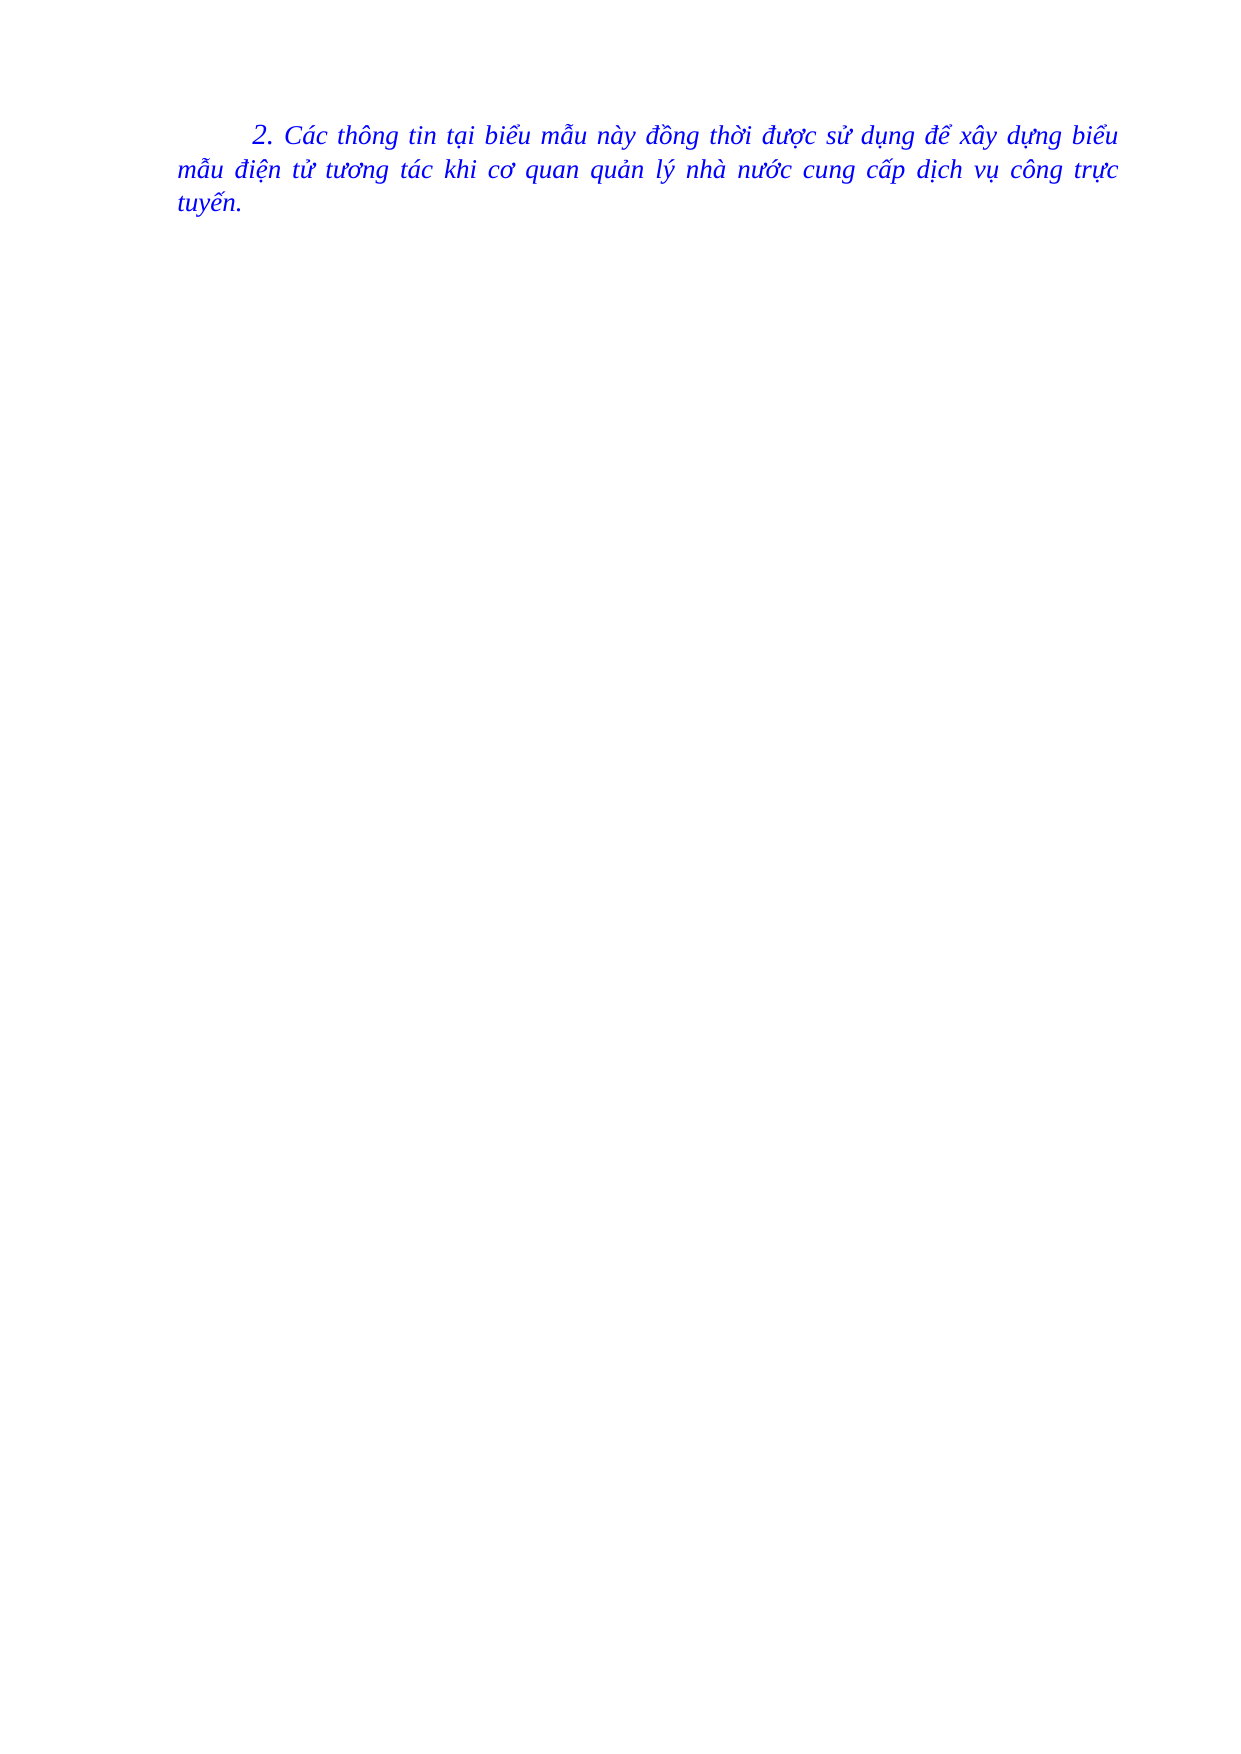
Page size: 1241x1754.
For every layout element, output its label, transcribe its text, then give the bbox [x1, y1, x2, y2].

text 2. Các thông tin tại biểu mẫu này đồng thời được sử dụng để xây dựng biểu mẫu điện tử tương tác khi cơ quan quản lý nhà nước cung cấp dịch vụ công trực tuyến. [177, 118, 1122, 218]
